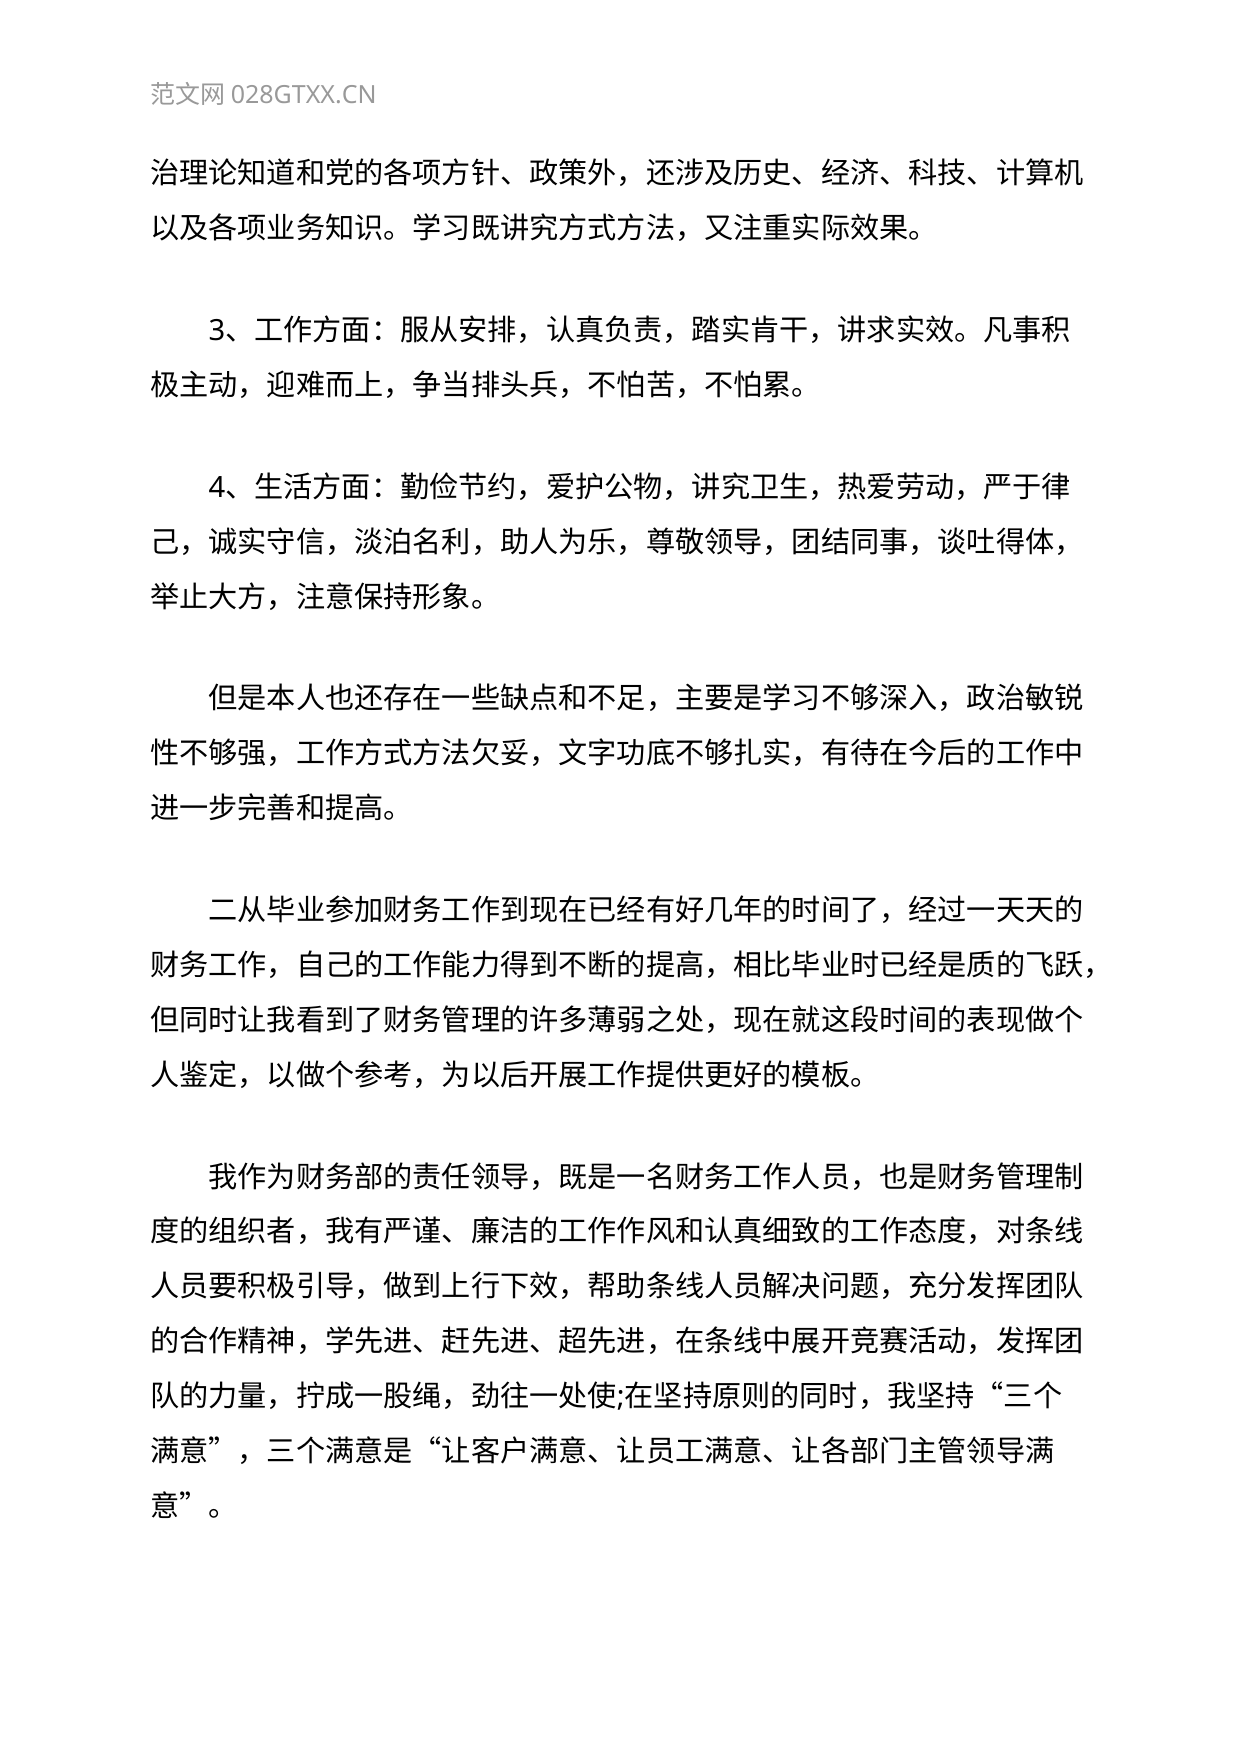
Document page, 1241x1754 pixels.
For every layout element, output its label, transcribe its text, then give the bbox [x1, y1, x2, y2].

text 4、生活方面：勤俭节约，爱护公物，讲究卫生，热爱劳动，严于律己，诚实守信，淡泊名利，助人为乐，尊敬领导，团结同事，谈吐得体，举止大方，注意保持形象。 [150, 463, 1090, 616]
text 二从毕业参加财务工作到现在已经有好几年的时间了，经过一天天的财务工作，自己的工作能力得到不断的提高，相比毕业时已经是质的飞跃，但同时让我看到了财务管理的许多薄弱之处，现在就这段时间的表现做个人鉴定，以做个参考，为以后开展工作提供更好的模板。 [150, 887, 1090, 1094]
text 我作为财务部的责任领导，既是一名财务工作人员，也是财务管理制度的组织者，我有严谨、廉洁的工作作风和认真细致的工作态度，对条线人员要积极引导，做到上行下效，帮助条线人员解决问题，充分发挥团队的合作精神，学先进、赶先进、超先进，在条线中展开竞赛活动，发挥团队的力量，拧成一股绳，劲往一处使;在坚持原则的同时，我坚持“三个满意”，三个满意是“让客户满意、让员工满意、让各部门主管领导满意”。 [150, 1153, 1090, 1525]
text 但是本人也还存在一些缺点和不足，主要是学习不够深入，政治敏锐性不够强，工作方式方法欠妥，文字功底不够扎实，有待在今后的工作中进一步完善和提高。 [150, 675, 1090, 827]
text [150, 150, 1090, 247]
text 3、工作方面：服从安排，认真负责，踏实肯干，讲求实效。凡事积极主动，迎难而上，争当排头兵，不怕苦，不怕累。 [150, 307, 1090, 404]
